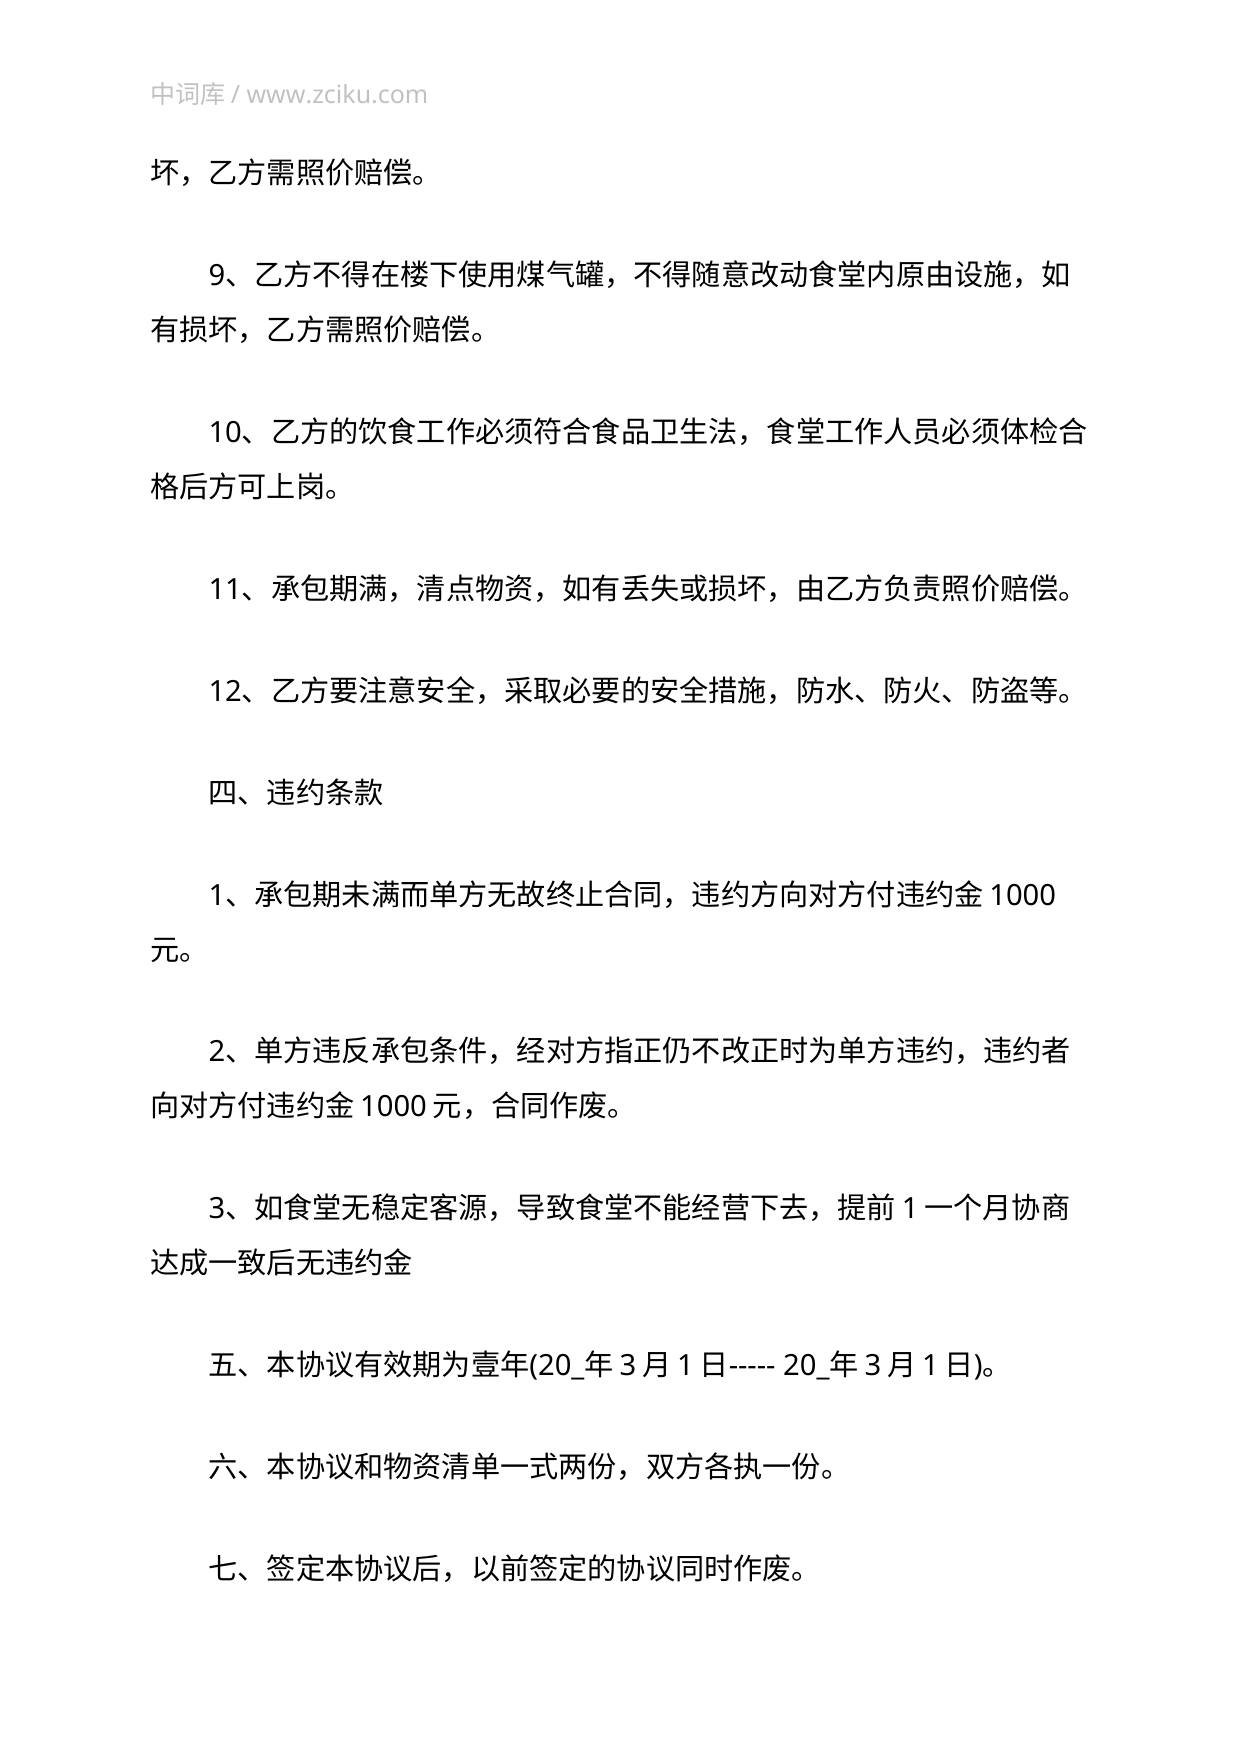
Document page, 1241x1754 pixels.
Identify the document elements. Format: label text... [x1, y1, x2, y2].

text 四、违约条款 [150, 769, 1090, 812]
text 11、承包期满，清点物资，如有丢失或损坏，由乙方负责照价赔偿。 [150, 565, 1090, 608]
text 1、承包期未满而单方无故终止合同，违约方向对方付违约金1000元。 [150, 871, 1090, 968]
text 六、本协议和物资清单一式两份，双方各执一份。 [150, 1443, 1090, 1486]
text 10、乙方的饮食工作必须符合食品卫生法，食堂工作人员必须体检合格后方可上岗。 [150, 408, 1090, 506]
text 2、单方违反承包条件，经对方指正仍不改正时为单方违约，违约者向对方付违约金1000元，合同作废。 [150, 1028, 1090, 1125]
text 七、签定本协议后，以前签定的协议同时作废。 [150, 1545, 1090, 1588]
text 3、如食堂无稳定客源，导致食堂不能经营下去，提前1一个月协商达成一致后无违约金 [150, 1185, 1090, 1282]
text 五、本协议有效期为壹年(20_年3月1日----- 20_年3月1日)。 [150, 1342, 1090, 1384]
text 12、乙方要注意安全，采取必要的安全措施，防水、防火、防盗等。 [150, 667, 1090, 710]
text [150, 150, 1090, 192]
text 9、乙方不得在楼下使用煤气罐，不得随意改动食堂内原由设施，如有损坏，乙方需照价赔偿。 [150, 252, 1090, 349]
